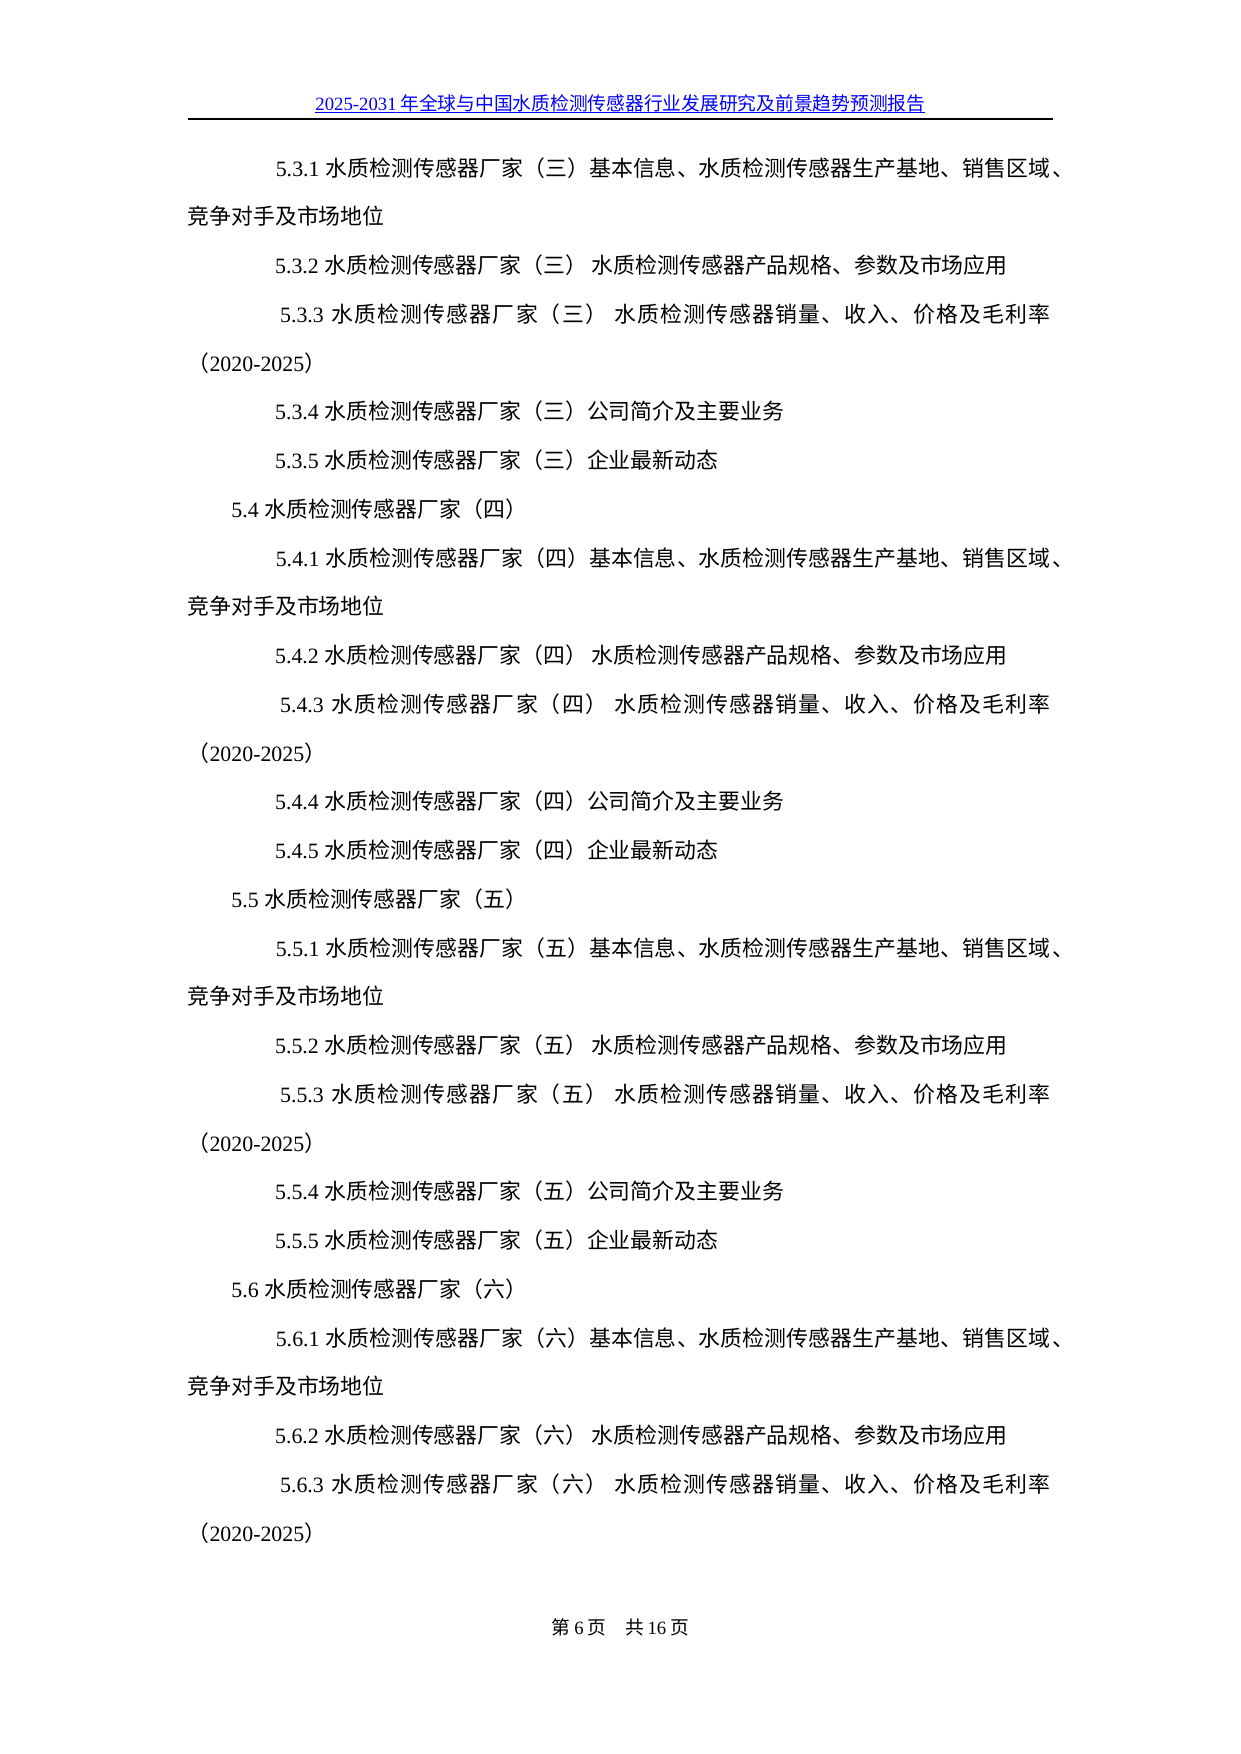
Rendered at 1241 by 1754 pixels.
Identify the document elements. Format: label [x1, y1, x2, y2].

text [187, 150, 1053, 1548]
